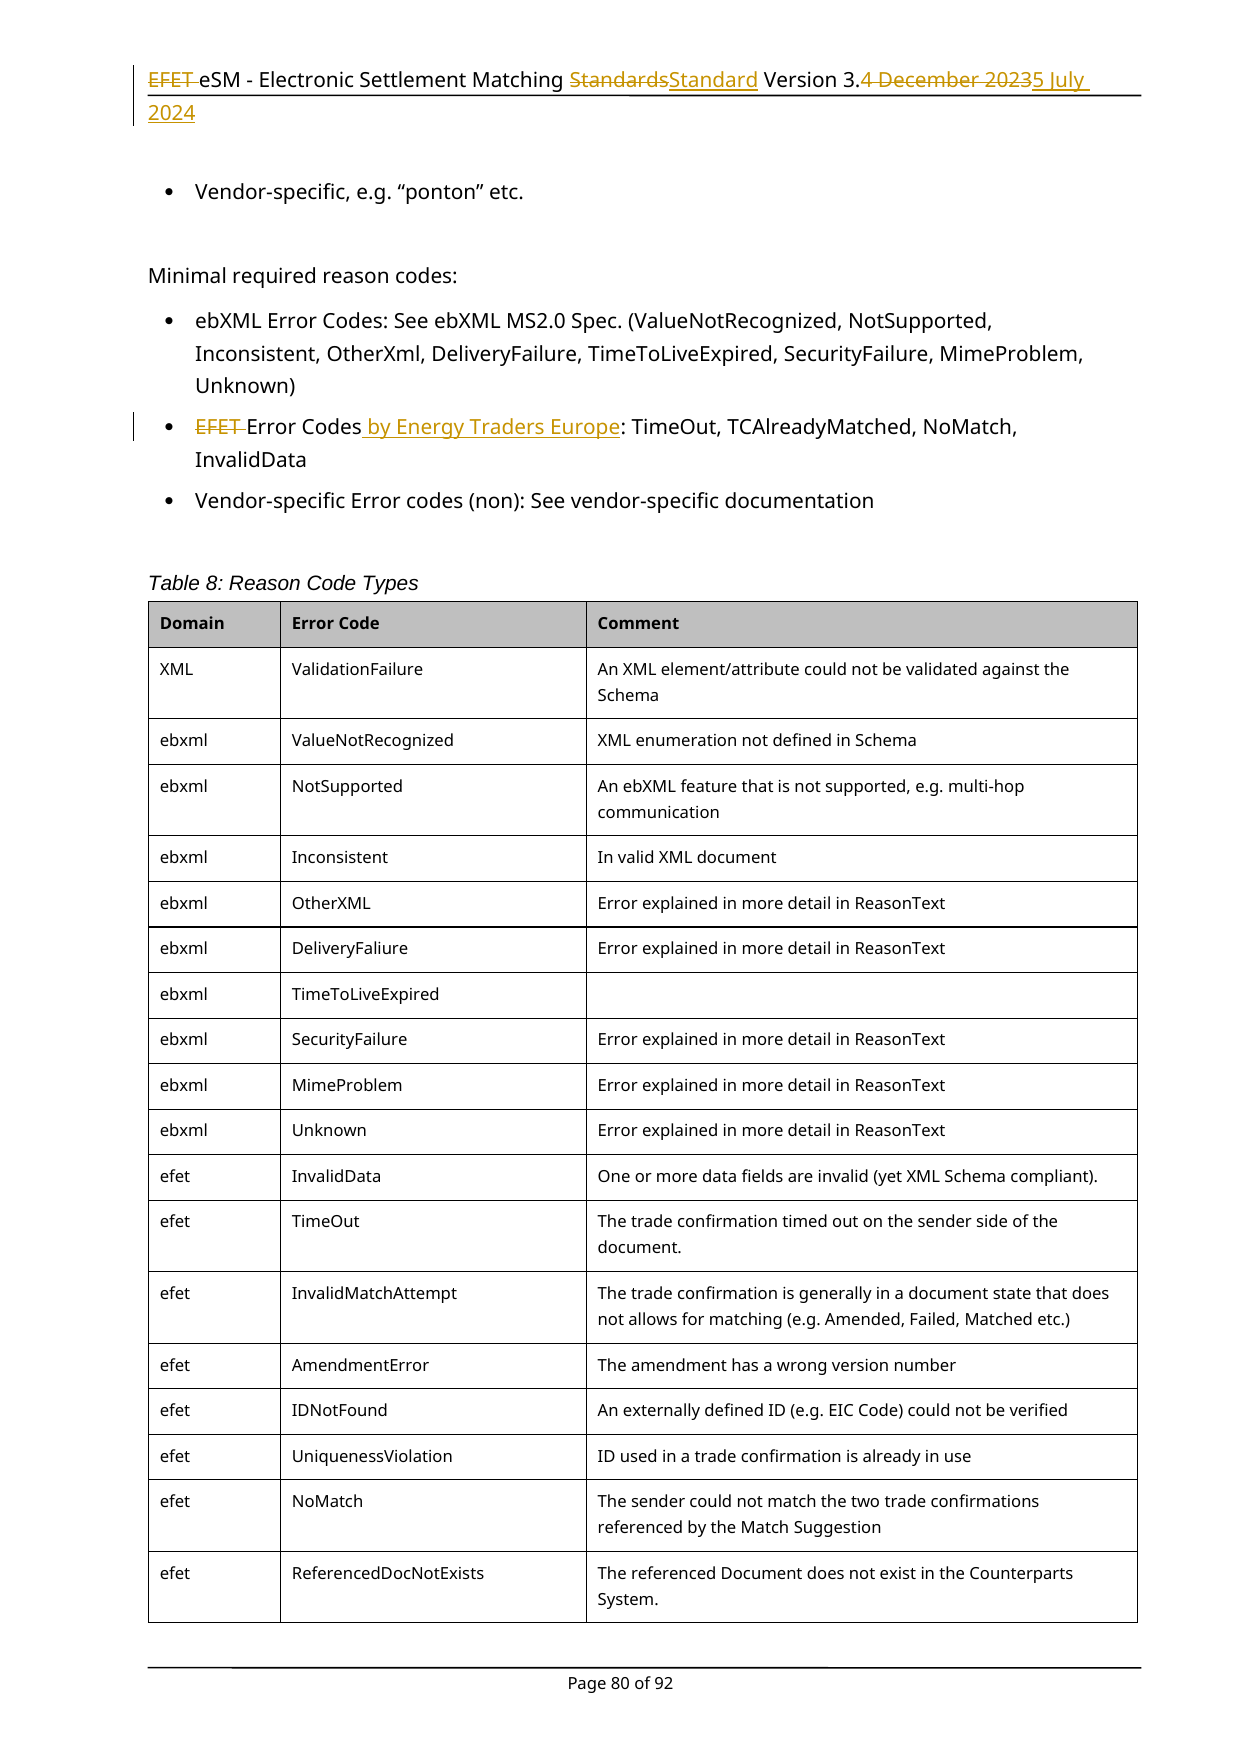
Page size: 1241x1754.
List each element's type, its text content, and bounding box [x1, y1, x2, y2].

text Minimal required reason codes: [148, 261, 1122, 289]
table_cell efet [149, 1155, 280, 1199]
table_cell The referenced Document does not exist in the Counterparts System. [587, 1552, 1137, 1622]
table_cell OtherXML [281, 882, 586, 926]
table_cell Error explained in more detail in ReasonText [587, 928, 1137, 972]
table_cell In valid XML document [587, 836, 1137, 881]
table_header Error Code [281, 602, 586, 647]
table_cell Error explained in more detail in ReasonText [587, 1110, 1137, 1154]
table_cell ebxml [149, 719, 280, 764]
table_cell An XML element/attribute could not be validated against the Schema [587, 648, 1137, 718]
table_cell InvalidData [281, 1155, 586, 1199]
table_cell The amendment has a wrong version number [587, 1344, 1137, 1388]
table_cell Error explained in more detail in ReasonText [587, 1064, 1137, 1108]
table_cell TimeToLiveExpired [281, 973, 586, 1017]
table_cell ebxml [149, 973, 280, 1017]
table_cell ValueNotRecognized [281, 719, 586, 764]
table_cell An externally defined ID (e.g. EIC Code) could not be verified [587, 1389, 1137, 1434]
table_cell ebxml [149, 928, 280, 972]
list Error Codes: TimeOut, TCAlreadyMatched, NoMatch, InvalidData [165, 412, 1122, 473]
table_cell Inconsistent [281, 836, 586, 881]
table_cell ebxml [149, 836, 280, 881]
table_cell efet [149, 1344, 280, 1388]
table_cell DeliveryFaliure [281, 928, 586, 972]
table_cell ebxml [149, 1064, 280, 1108]
table_cell ValidationFailure [281, 648, 586, 718]
table_cell Error explained in more detail in ReasonText [587, 1019, 1137, 1063]
table_cell MimeProblem [281, 1064, 586, 1108]
table_cell An ebXML feature that is not supported, e.g. multi-hop communication [587, 765, 1137, 835]
table_cell ReferencedDocNotExists [281, 1552, 586, 1622]
table_cell efet [149, 1272, 280, 1343]
table_cell NotSupported [281, 765, 586, 835]
table_cell efet [149, 1201, 280, 1271]
table_cell Error explained in more detail in ReasonText [587, 882, 1137, 926]
table_cell ebxml [149, 882, 280, 926]
table_cell TimeOut [281, 1201, 586, 1271]
table_cell efet [149, 1480, 280, 1551]
table_cell NoMatch [281, 1480, 586, 1551]
table_cell ebxml [149, 1110, 280, 1154]
list Vendor-specific Error codes (non): See vendor-specific documentation [165, 486, 1122, 514]
table_cell IDNotFound [281, 1389, 586, 1434]
list ebXML Error Codes: See ebXML MS2.0 Spec. (ValueNotRecognized, NotSupported, Inconsistent, OtherXml, DeliveryFailure, TimeToLiveExpired, SecurityFailure, MimeProblem, Unknown) [165, 306, 1122, 400]
table_cell [587, 973, 1137, 1017]
table_cell efet [149, 1389, 280, 1434]
table_cell efet [149, 1435, 280, 1479]
table_header Comment [587, 602, 1137, 647]
table_header Domain [149, 602, 280, 647]
table_cell Unknown [281, 1110, 586, 1154]
table_cell ID used in a trade confirmation is already in use [587, 1435, 1137, 1479]
table_cell The trade confirmation is generally in a document state that does not allows for matching (e.g. Amended, Failed, Matched etc.) [587, 1272, 1137, 1343]
table_cell One or more data fields are invalid (yet XML Schema compliant). [587, 1155, 1137, 1199]
table_cell ebxml [149, 765, 280, 835]
list Vendor-specific, e.g. “ponton” etc. [165, 177, 1122, 206]
text Table 8: Reason Code Types [148, 570, 1122, 595]
table_cell XML enumeration not defined in Schema [587, 719, 1137, 764]
table_cell efet [149, 1552, 280, 1622]
table_cell ebxml [149, 1019, 280, 1063]
table_cell InvalidMatchAttempt [281, 1272, 586, 1343]
table_cell UniquenessViolation [281, 1435, 586, 1479]
table_cell AmendmentError [281, 1344, 586, 1388]
table_cell XML [149, 648, 280, 718]
table_cell The sender could not match the two trade confirmations referenced by the Match Suggestion [587, 1480, 1137, 1551]
table_cell SecurityFailure [281, 1019, 586, 1063]
table_cell The trade confirmation timed out on the sender side of the document. [587, 1201, 1137, 1271]
